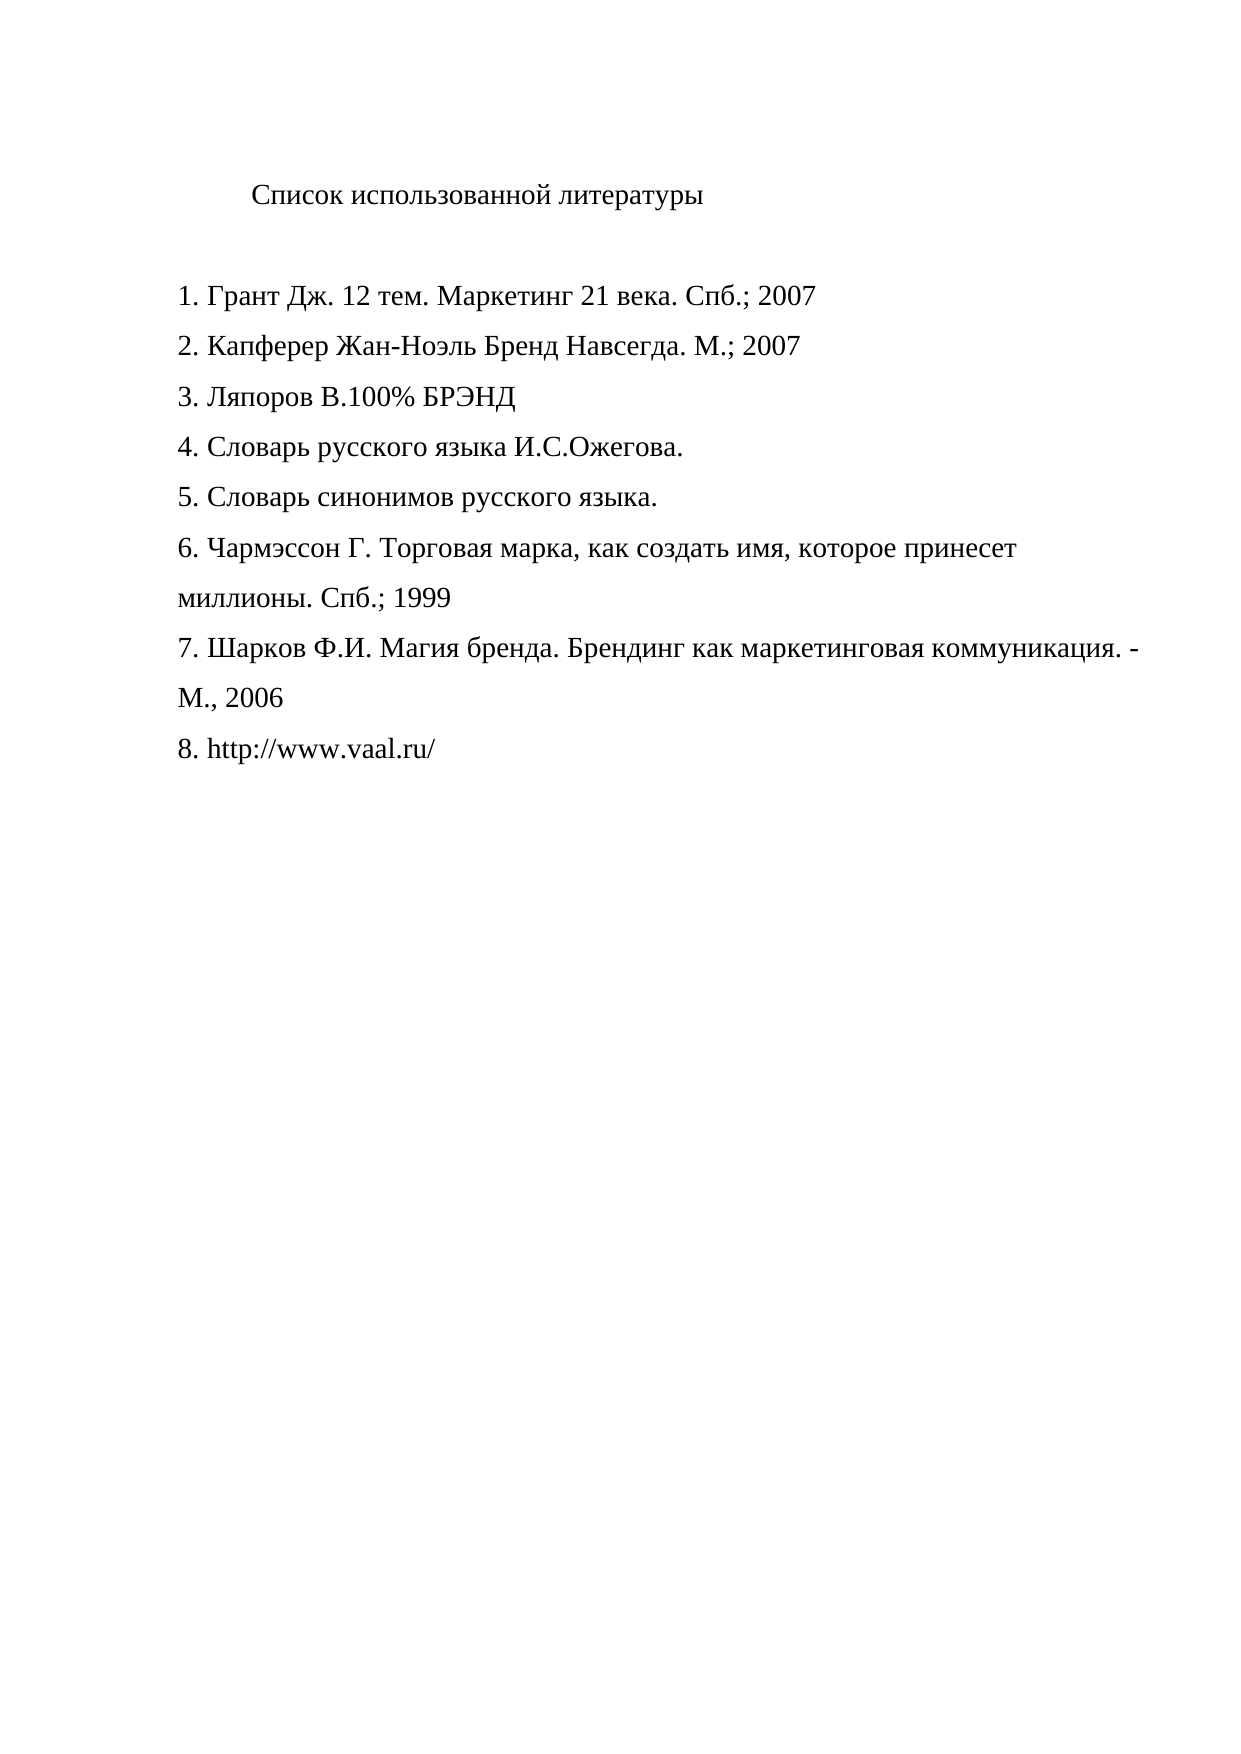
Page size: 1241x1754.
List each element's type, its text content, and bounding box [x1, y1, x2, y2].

list Шарков Ф.И. Магия бренда. Брендинг как маркетинговая коммуникация. - М., 2006 [177, 630, 1152, 714]
list Словарь синонимов русского языка. [177, 479, 1152, 513]
list Капферер Жан-Ноэль Бренд Навсегда. М.; 2007 [177, 328, 1152, 362]
text Список использованной литературы [177, 177, 1152, 211]
list Словарь русского языка И.С.Ожегова. [177, 429, 1152, 463]
list Чармэссон Г. Торговая марка, как создать имя, которое принесет миллионы. Спб.; 1999 [177, 530, 1152, 613]
list http://www.vaal.ru/ [177, 731, 1152, 764]
list Ляпоров В.100% БРЭНД [177, 379, 1152, 412]
list Грант Дж. 12 тем. Маркетинг 21 века. Спб.; 2007 [177, 278, 1152, 312]
